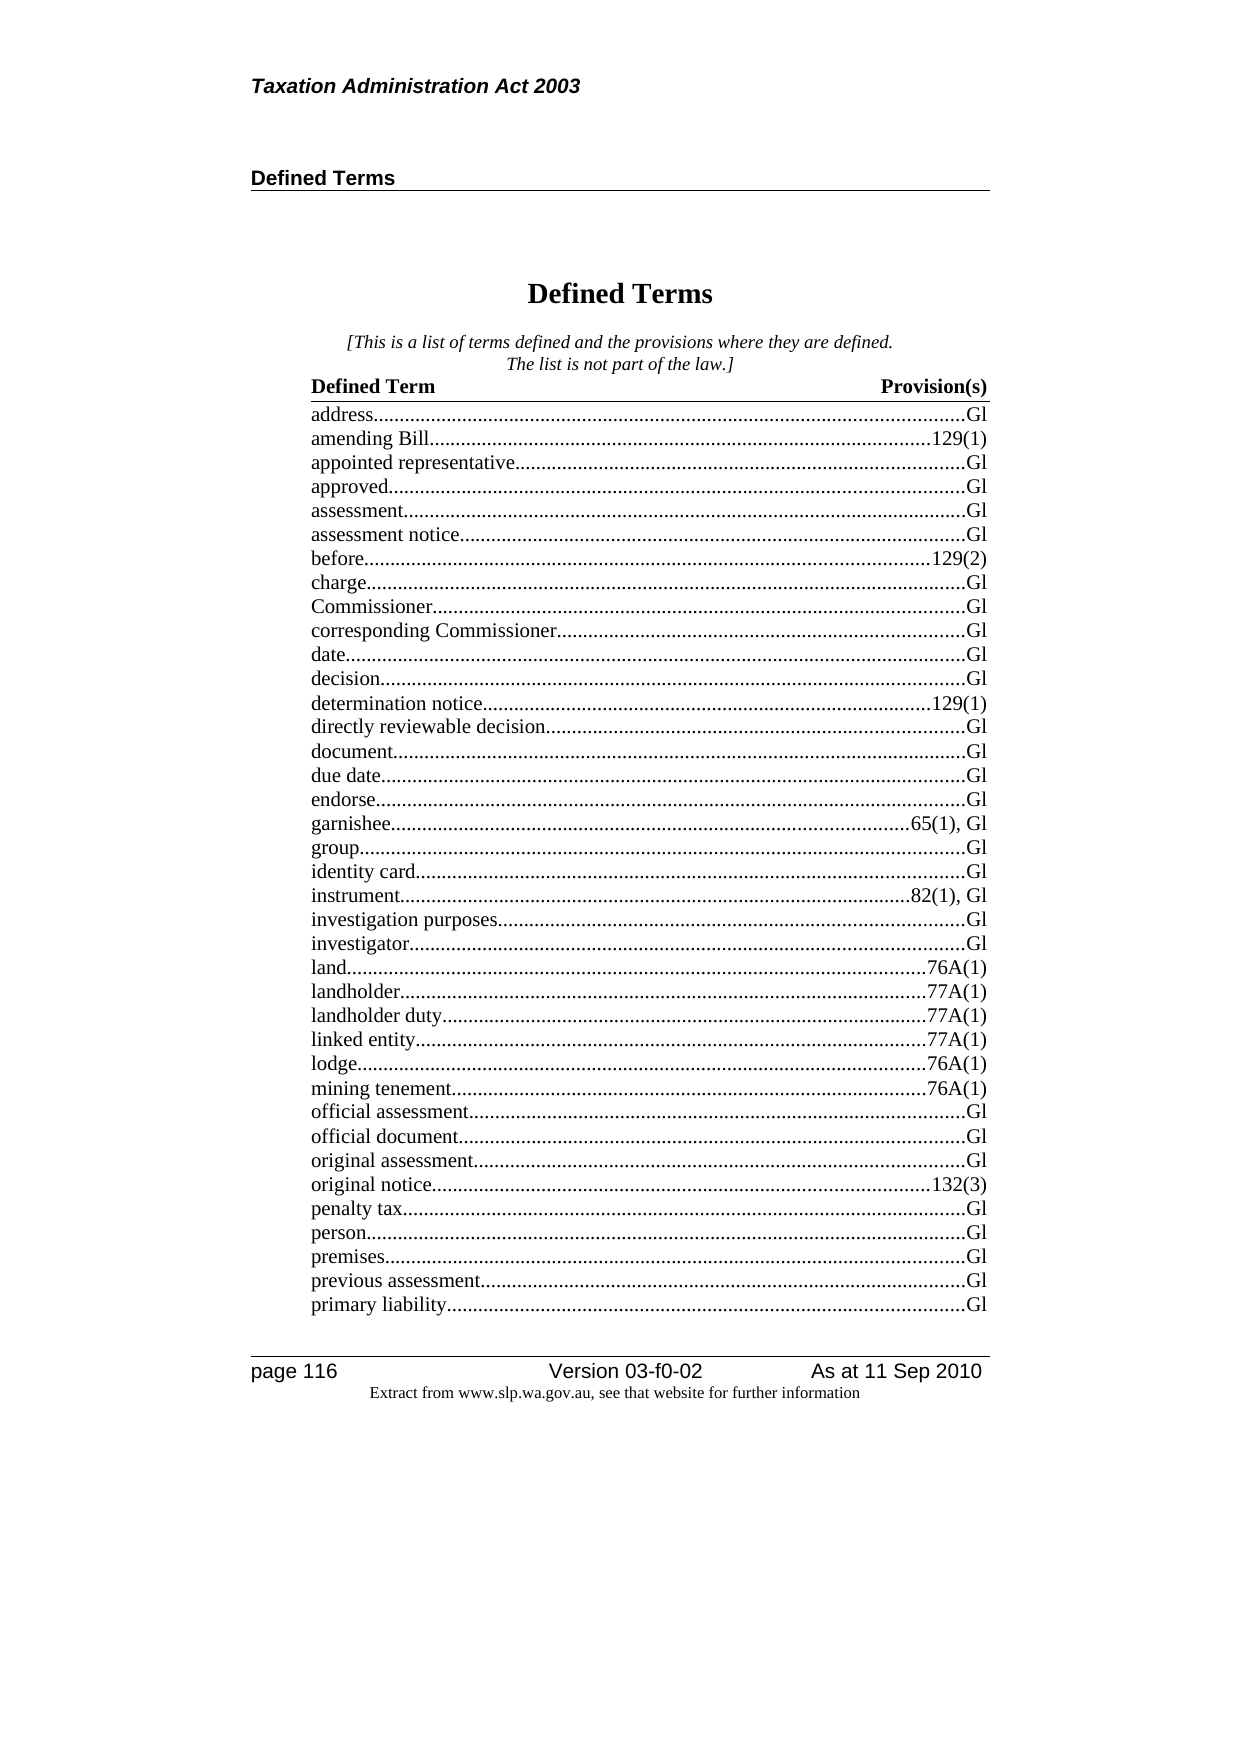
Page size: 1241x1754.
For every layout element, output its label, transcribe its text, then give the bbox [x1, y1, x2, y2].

text charge Gl [311, 570, 929, 594]
text approved Gl [311, 474, 929, 498]
text previous assessment Gl [311, 1268, 929, 1292]
text directly reviewable decision Gl [311, 714, 929, 738]
text [This is a list of terms defined and the provisions where they are defined. The list is not part of the law.] [339, 331, 901, 374]
text official assessment Gl [311, 1099, 929, 1123]
text assessment notice Gl [311, 522, 929, 546]
text landholder 77A(1) [311, 979, 929, 1003]
text amending Bill 129(1) [311, 426, 929, 450]
text land 76A(1) [311, 955, 929, 979]
text due date Gl [311, 763, 929, 787]
text decision Gl [311, 666, 929, 690]
text penalty tax Gl [311, 1196, 929, 1220]
text assessment Gl [311, 498, 929, 522]
text linked entity 77A(1) [311, 1027, 929, 1051]
subtitle Defined Terms [251, 276, 990, 310]
text original notice 132(3) [311, 1172, 929, 1196]
text official document Gl [311, 1123, 929, 1148]
text garnishee 65(1), Gl [311, 811, 929, 835]
text original assessment Gl [311, 1148, 929, 1172]
text Commissioner Gl [311, 594, 929, 618]
text premises Gl [311, 1244, 929, 1268]
text lodge 76A(1) [311, 1051, 929, 1075]
text Defined Term Provision(s) [311, 374, 990, 401]
text before 129(2) [311, 546, 929, 570]
text determination notice 129(1) [311, 690, 929, 714]
text endorse Gl [311, 787, 929, 811]
text instrument 82(1), Gl [311, 883, 929, 907]
text identity card Gl [311, 859, 929, 883]
text appointed representative Gl [311, 450, 929, 474]
text document Gl [311, 738, 929, 763]
text investigator Gl [311, 931, 929, 955]
text primary liability Gl [311, 1292, 929, 1316]
text corresponding Commissioner Gl [311, 618, 929, 642]
text landholder duty 77A(1) [311, 1003, 929, 1027]
text group Gl [311, 835, 929, 859]
text date Gl [311, 642, 929, 666]
text person Gl [311, 1220, 929, 1244]
text address Gl [311, 402, 929, 426]
text mining tenement 76A(1) [311, 1075, 929, 1099]
text investigation purposes Gl [311, 907, 929, 931]
